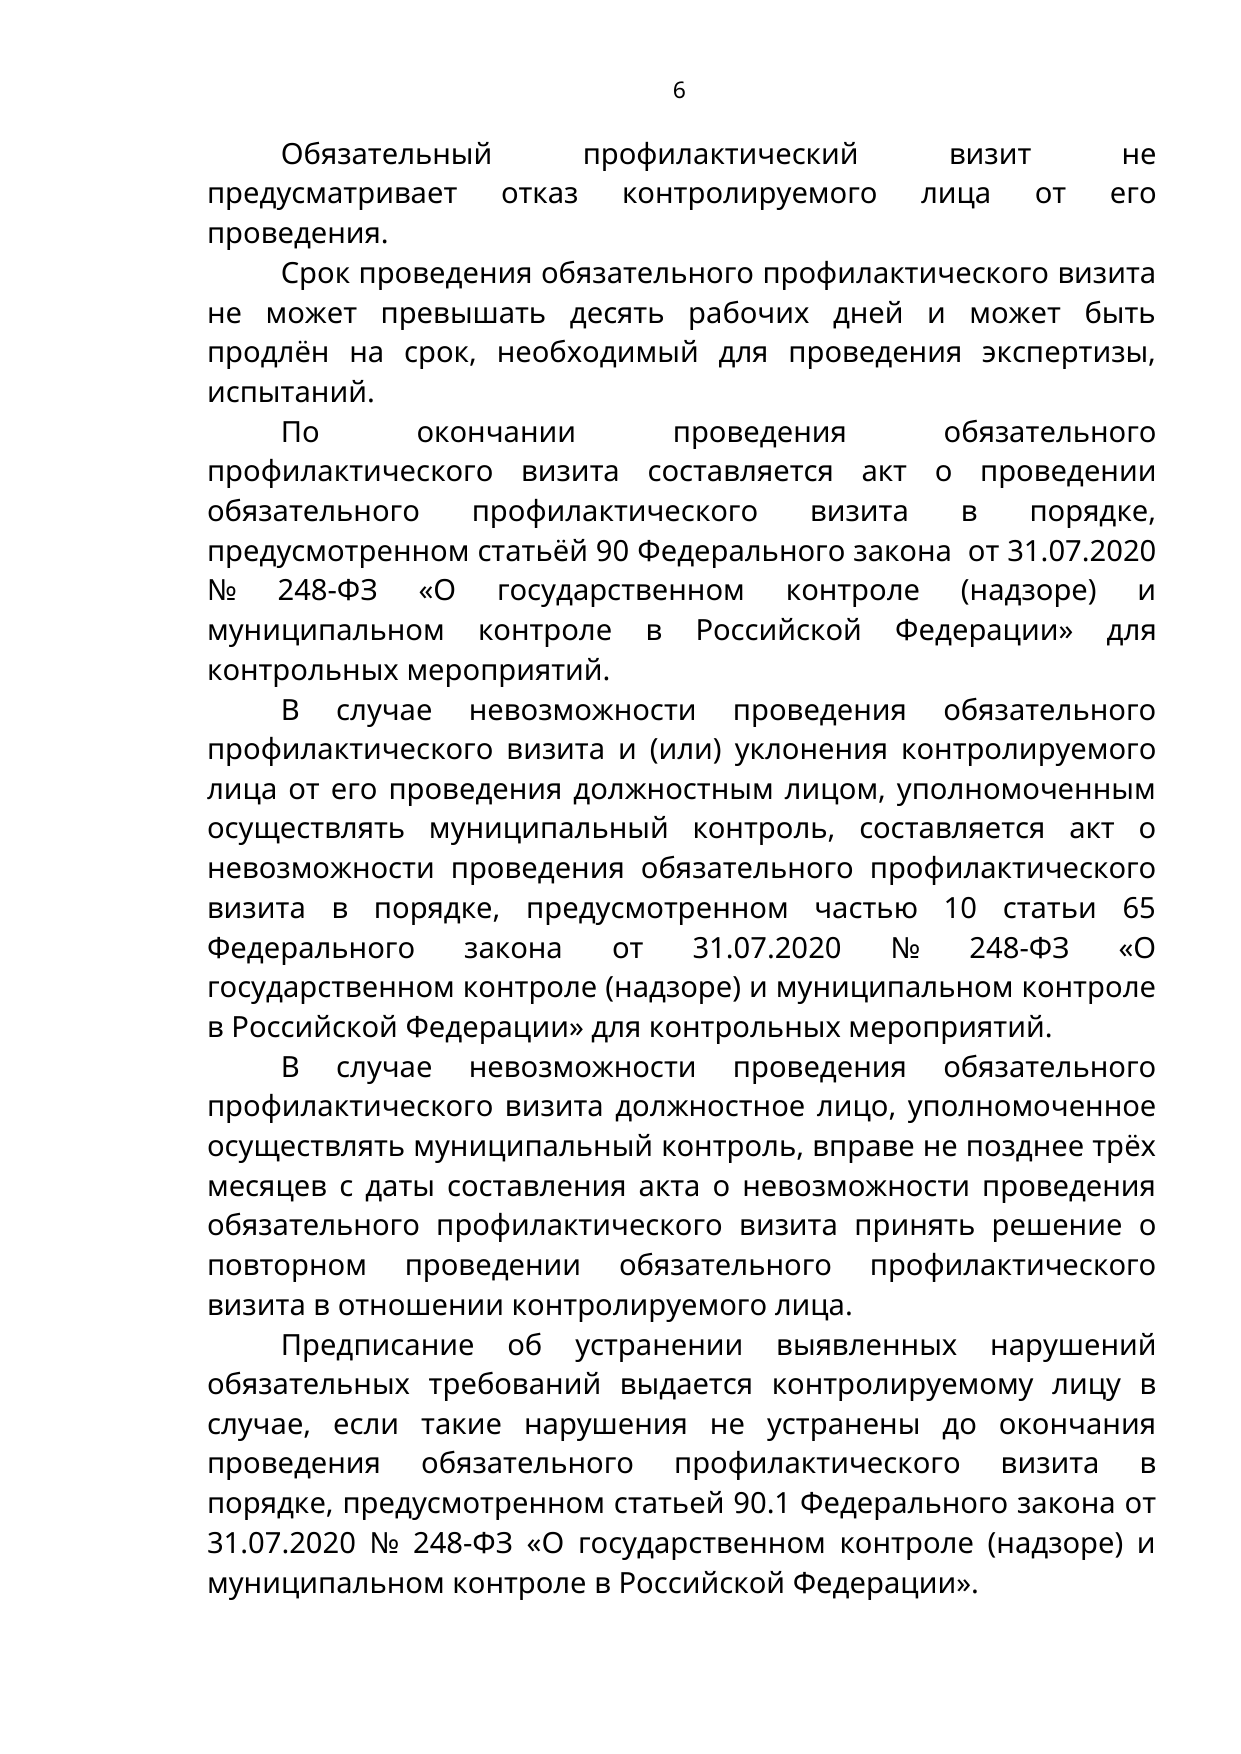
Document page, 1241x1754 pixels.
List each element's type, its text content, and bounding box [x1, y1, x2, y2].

text Обязательный профилактический визит не предусматривает отказ контролируемого лица от его проведения. [207, 133, 1157, 252]
text Срок проведения обязательного профилактического визита не может превышать десять рабочих дней и может быть продлён на срок, необходимый для проведения экспертизы, испытаний. [207, 252, 1157, 411]
text В случае невозможности проведения обязательного профилактического визита должностное лицо, уполномоченное осуществлять муниципальный контроль, вправе не позднее трёх месяцев с даты составления акта о невозможности проведения обязательного профилактического визита принять решение о повторном проведении обязательного профилактического визита в отношении контролируемого лица. [207, 1046, 1157, 1324]
text В случае невозможности проведения обязательного профилактического визита и (или) уклонения контролируемого лица от его проведения должностным лицом, уполномоченным осуществлять муниципальный контроль, составляется акт о невозможности проведения обязательного профилактического визита в порядке, предусмотренном частью 10 статьи 65 Федерального закона от 31.07.2020 № 248-ФЗ «О государственном контроле (надзоре) и муниципальном контроле в Российской Федерации» для контрольных мероприятий. [207, 689, 1157, 1046]
text Предписание об устранении выявленных нарушений обязательных требований выдается контролируемому лицу в случае, если такие нарушения не устранены до окончания проведения обязательного профилактического визита в порядке, предусмотренном статьей 90.1 Федерального закона от 31.07.2020 № 248-ФЗ «О государственном контроле (надзоре) и муниципальном контроле в Российской Федерации». [207, 1324, 1157, 1602]
text По окончании проведения обязательного профилактического визита составляется акт о проведении обязательного профилактического визита в порядке, предусмотренном статьёй 90 Федерального закона от 31.07.2020 № 248-ФЗ «О государственном контроле (надзоре) и муниципальном контроле в Российской Федерации» для контрольных мероприятий. [207, 411, 1157, 689]
